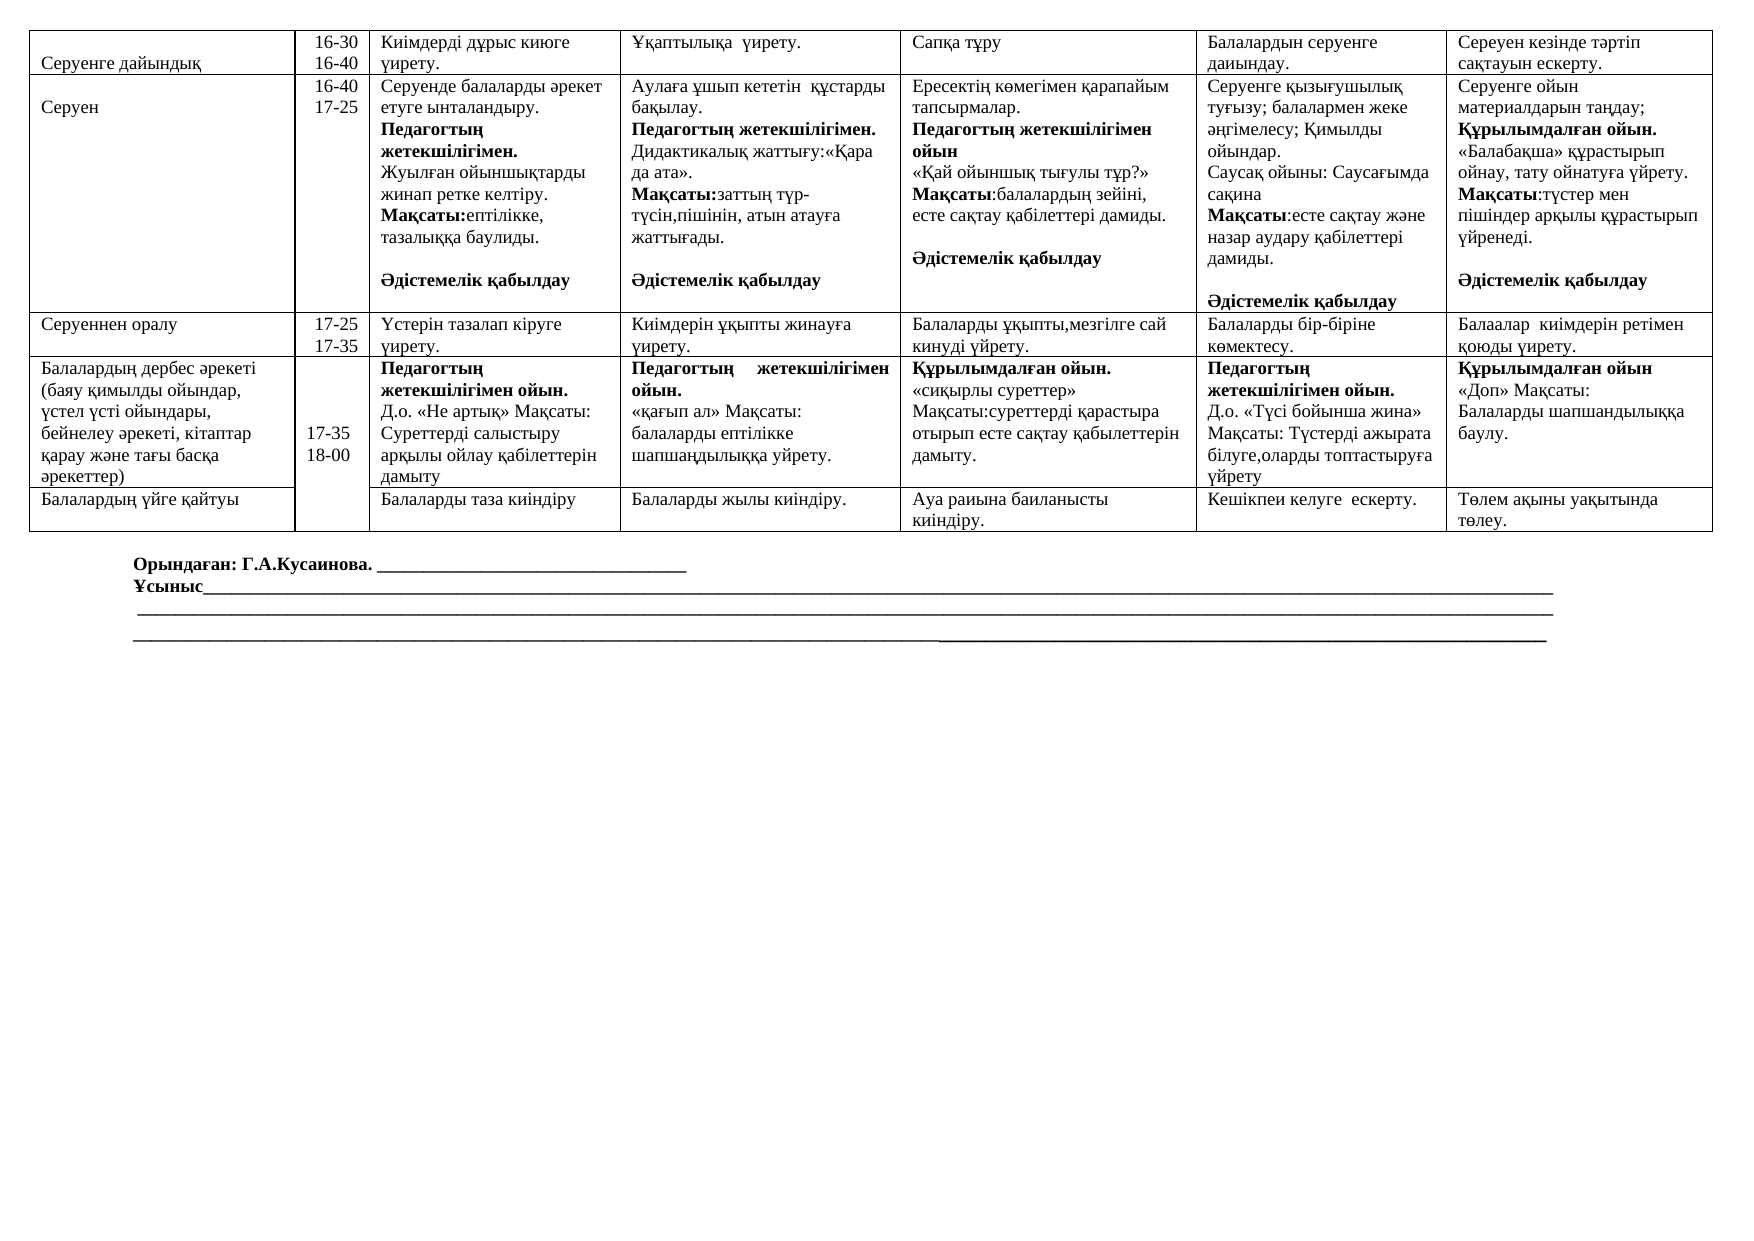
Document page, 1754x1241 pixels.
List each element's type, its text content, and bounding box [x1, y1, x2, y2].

table_cell Педагогтың жетекшілігімен ойын. Д.о. «Түсі бойынша жина» Мақсаты: Түстерді ажырата білуге,оларды топтастыруға үйрету [1197, 357, 1446, 487]
table_cell Балалардың үйге қайтуы [30, 488, 294, 531]
table_cell Балаларды жылы киіндіру. [621, 488, 900, 531]
table_cell Ұқаптылықа үирету. [621, 31, 900, 74]
table_cell 17-35 18-00 [296, 357, 369, 531]
table_cell Серуен [30, 75, 294, 312]
table_cell Аулаға ұшып кететін құстарды бақылау. Педагогтың жетекшілігімен. Дидактикалық жаттығу:«Қара да ата». Мақсаты:заттың түр-түсін,пішінін, атын атауға жаттығады. Әдістемелік қабылдау [621, 75, 900, 312]
table_cell Балаларды ұқыпты,мезгілге сай кинуді үйрету. [901, 313, 1196, 356]
table_cell Серуенге дайындық [30, 31, 294, 74]
text ___________________________________________________________________________________________________________________________________________ [133, 618, 1606, 644]
table_cell Балалардың дербес әрекеті (баяу қимылды ойындар, үстел үсті ойындары, бейнелеу әрекеті, кітаптар қарау және тағы басқа әрекеттер) [30, 357, 294, 487]
table_cell Сереуен кезінде тәртіп сақтауын ескерту. [1447, 31, 1712, 74]
table_cell Құрылымдалған ойын «Доп» Мақсаты: Балаларды шапшандылыққа баулу. [1447, 357, 1712, 487]
text _______________________________________________________________________________________________________________________________________________________ [133, 596, 1606, 618]
table_cell Ауа раиына баиланысты киіндіру. [901, 488, 1196, 531]
table_cell 16-30 16-40 [296, 31, 369, 74]
table_cell Балаалар киімдерін ретімен қоюды үирету. [1447, 313, 1712, 356]
table_cell Серуенге ойын материалдарын таңдау; Құрылымдалған ойын. «Балабақша» құрастырып ойнау, тату ойнатуға үйрету. Мақсаты:түстер мен пішіндер арқылы құрастырып үйренеді. Әдістемелік қабылдау [1447, 75, 1712, 312]
table_cell Балаларды бір-біріне көмектесу. [1197, 313, 1446, 356]
table_cell 17-25 17-35 [296, 313, 369, 356]
table_cell 16-40 17-25 [296, 75, 369, 312]
table_cell Серуеннен оралу [30, 313, 294, 356]
table_cell Сапқа тұру [901, 31, 1196, 74]
text Орындаған: Г.А.Кусаинова. _________________________________ [133, 553, 1606, 575]
table_cell Киімдерін ұқыпты жинауға үирету. [621, 313, 900, 356]
table_cell Педагогтың жетекшілігімен ойын. Д.о. «Не артық» Мақсаты: Суреттерді салыстыру арқылы ойлау қабілеттерін дамыту [370, 357, 620, 487]
table_cell Серуенге қызығушылық туғызу; балалармен жеке әңгімелесу; Қимылды ойындар. Саусақ ойыны: Саусағымда сақина Мақсаты:есте сақтау және назар аудару қабілеттері дамиды. Әдістемелік қабылдау [1197, 75, 1446, 312]
table_cell Балаларды таза киіндіру [370, 488, 620, 531]
table_cell Серуенде балаларды әрекет етуге ынталандыру. Педагогтың жетекшілігімен. Жуылған ойыншықтарды жинап ретке келтіру. Мақсаты:ептілікке, тазалыққа баулиды. Әдістемелік қабылдау [370, 75, 620, 312]
text Ұсыныс________________________________________________________________________________________________________________________________________________ [133, 575, 1606, 596]
table_cell Кешікпеи келуге ескерту. [1197, 488, 1446, 531]
table_cell Балалардын серуенге даиындау. [1197, 31, 1446, 74]
table_cell Киімдерді дұрыс киюге үирету. [370, 31, 620, 74]
table_cell Үстерін тазалап кіруге үирету. [370, 313, 620, 356]
table_cell Ересектің көмегімен қарапайым тапсырмалар. Педагогтың жетекшілігімен ойын «Қай ойыншық тығулы тұр?» Мақсаты:балалардың зейіні, есте сақтау қабілеттері дамиды. Әдістемелік қабылдау [901, 75, 1196, 312]
table_cell Құрылымдалған ойын. «сиқырлы суреттер» Мақсаты:суреттерді қарастыра отырып есте сақтау қабылеттерін дамыту. [901, 357, 1196, 487]
table_cell Төлем ақыны уақытында төлеу. [1447, 488, 1712, 531]
table_cell Педагогтың жетекшілігімен ойын. «қағып ал» Мақсаты: балаларды ептілікке шапшаңдылыққа уйрету. [621, 357, 900, 487]
